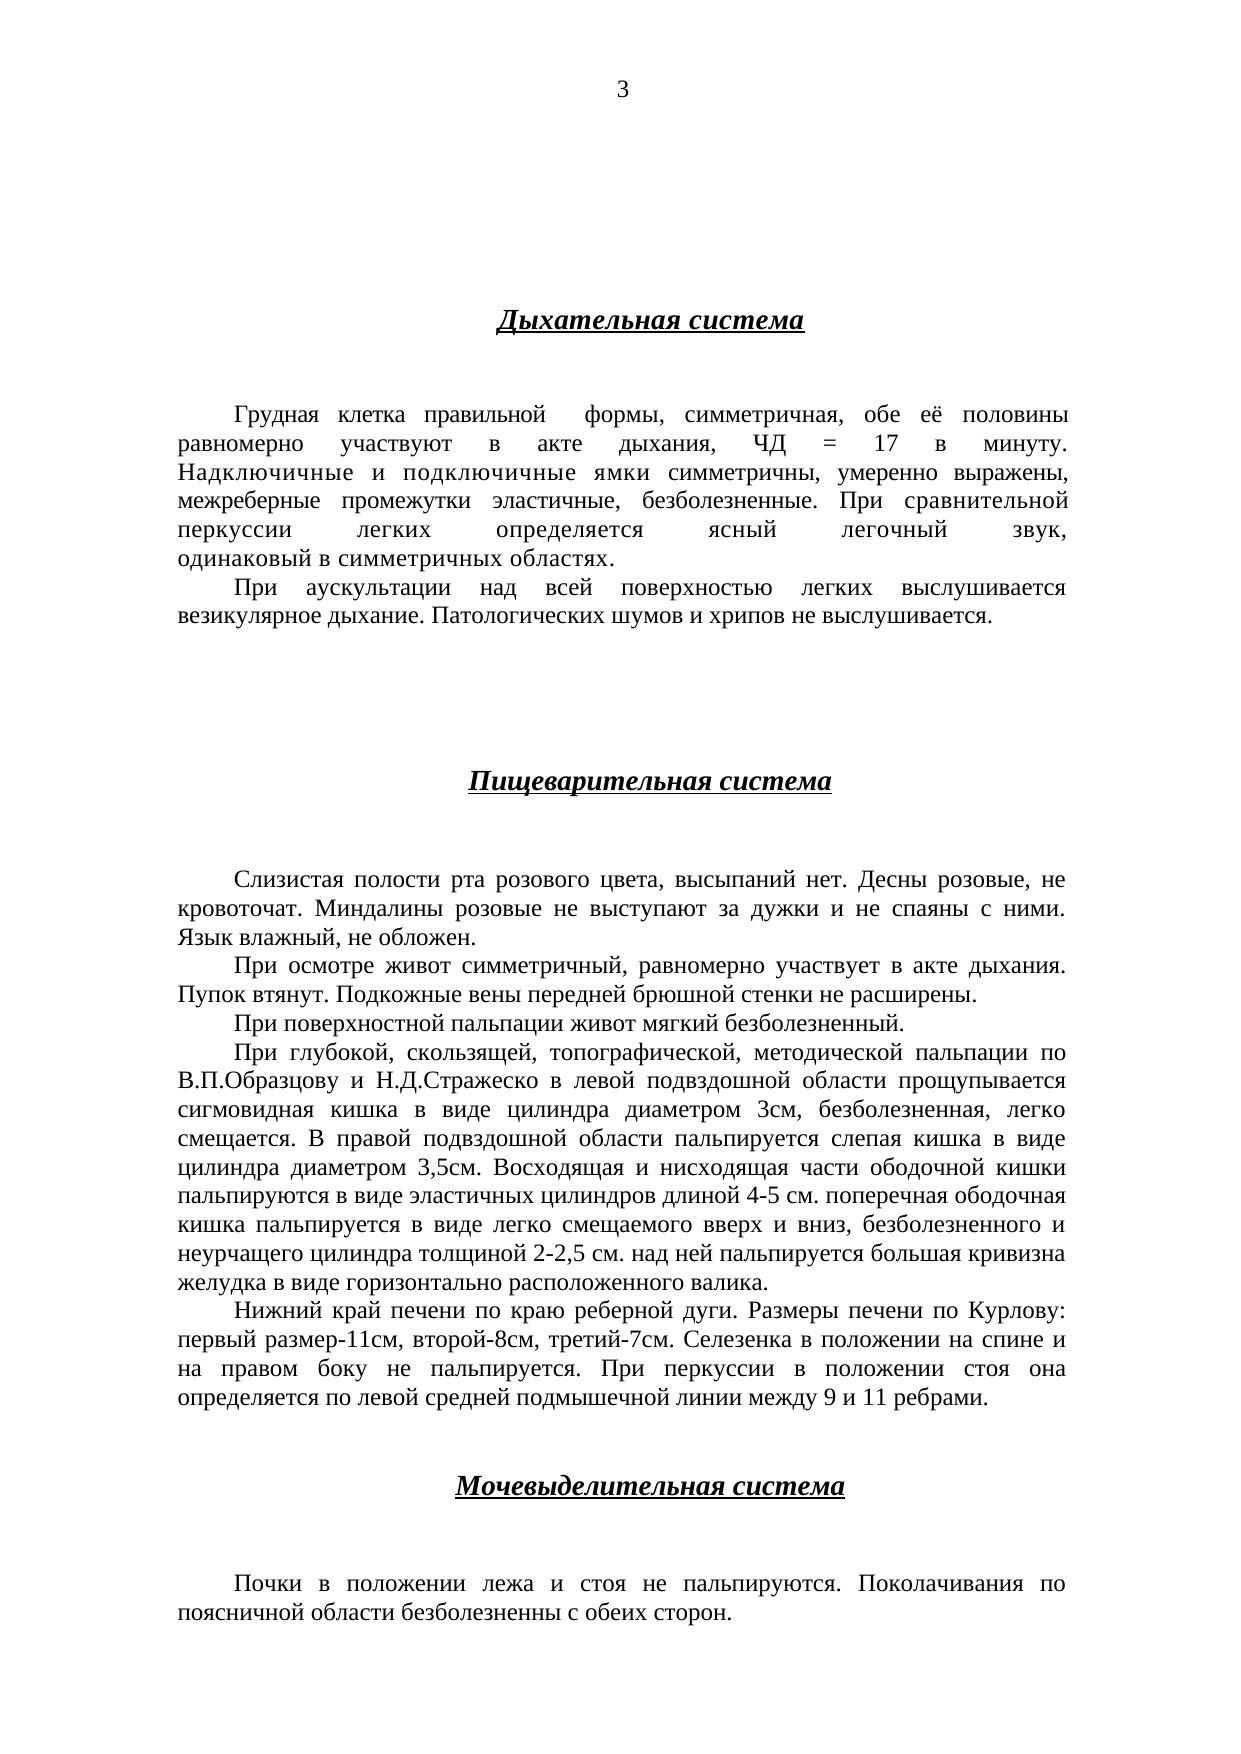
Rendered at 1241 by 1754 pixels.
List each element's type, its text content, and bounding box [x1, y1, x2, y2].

text Пищеварительная система [177, 763, 1067, 797]
text Дыхательная система [177, 302, 1069, 335]
text При поверхностной пальпации живот мягкий безболезненный. [177, 1008, 1067, 1037]
text При осмотре живот симметричный, равномерно участвует в акте дыхания. Пупок втянут. Подкожные вены передней брюшной стенки не расширены. [177, 950, 1067, 1008]
text При аускультации над всей поверхностью легких выслушивается везикулярное дыхание. Патологических шумов и хрипов не выслушивается. [177, 572, 1067, 629]
text Мочевыделительная система [177, 1468, 1067, 1501]
text Нижний край печени по краю реберной дуги. Размеры печени по Курлову: первый размер-11см, второй-8см, третий-7см. Селезенка в положении на спине и на правом боку не пальпируется. При перкуссии в положении стоя она определяется по левой средней подмышечной линии между 9 и 11 ребрами. [177, 1295, 1067, 1410]
text При глубокой, скользящей, топографической, методической пальпации по В.П.Образцову и Н.Д.Стражеско в левой подвздошной области прощупывается сигмовидная кишка в виде цилиндра диаметром 3см, безболезненная, легко смещается. В правой подвздошной области пальпируется слепая кишка в виде цилиндра диаметром 3,5см. Восходящая и нисходящая части ободочной кишки пальпируются в виде эластичных цилиндров длиной 4-. поперечная ободочная кишка пальпируется в виде легко смещаемого вверх и вниз, безболезненного и неурчащего цилиндра толщиной 2-. над ней пальпируется большая кривизна желудка в виде горизонтально расположенного валика. [177, 1037, 1067, 1295]
text Слизистая полости рта розового цвета, высыпаний нет. Десны розовые, не кровоточат. Миндалины розовые не выступают за дужки и не спаяны с ними. Язык влажный, не обложен. [177, 864, 1067, 950]
text Грудная клетка правильной формы, симметричная, обе её половины равномерно участвуют в акте дыхания, ЧД = 17 в минуту. Надключичные и подключичные ямки симметричны, умеренно выражены, межреберные промежутки эластичные, безболезненные. При сравнительной перкуссии легких определяется ясный легочный звук, одинаковый в симметричных областях. [177, 399, 1069, 572]
text Почки в положении лежа и стоя не пальпируются. Поколачивания по поясничной области безболезненны с обеих сторон. [177, 1568, 1067, 1626]
